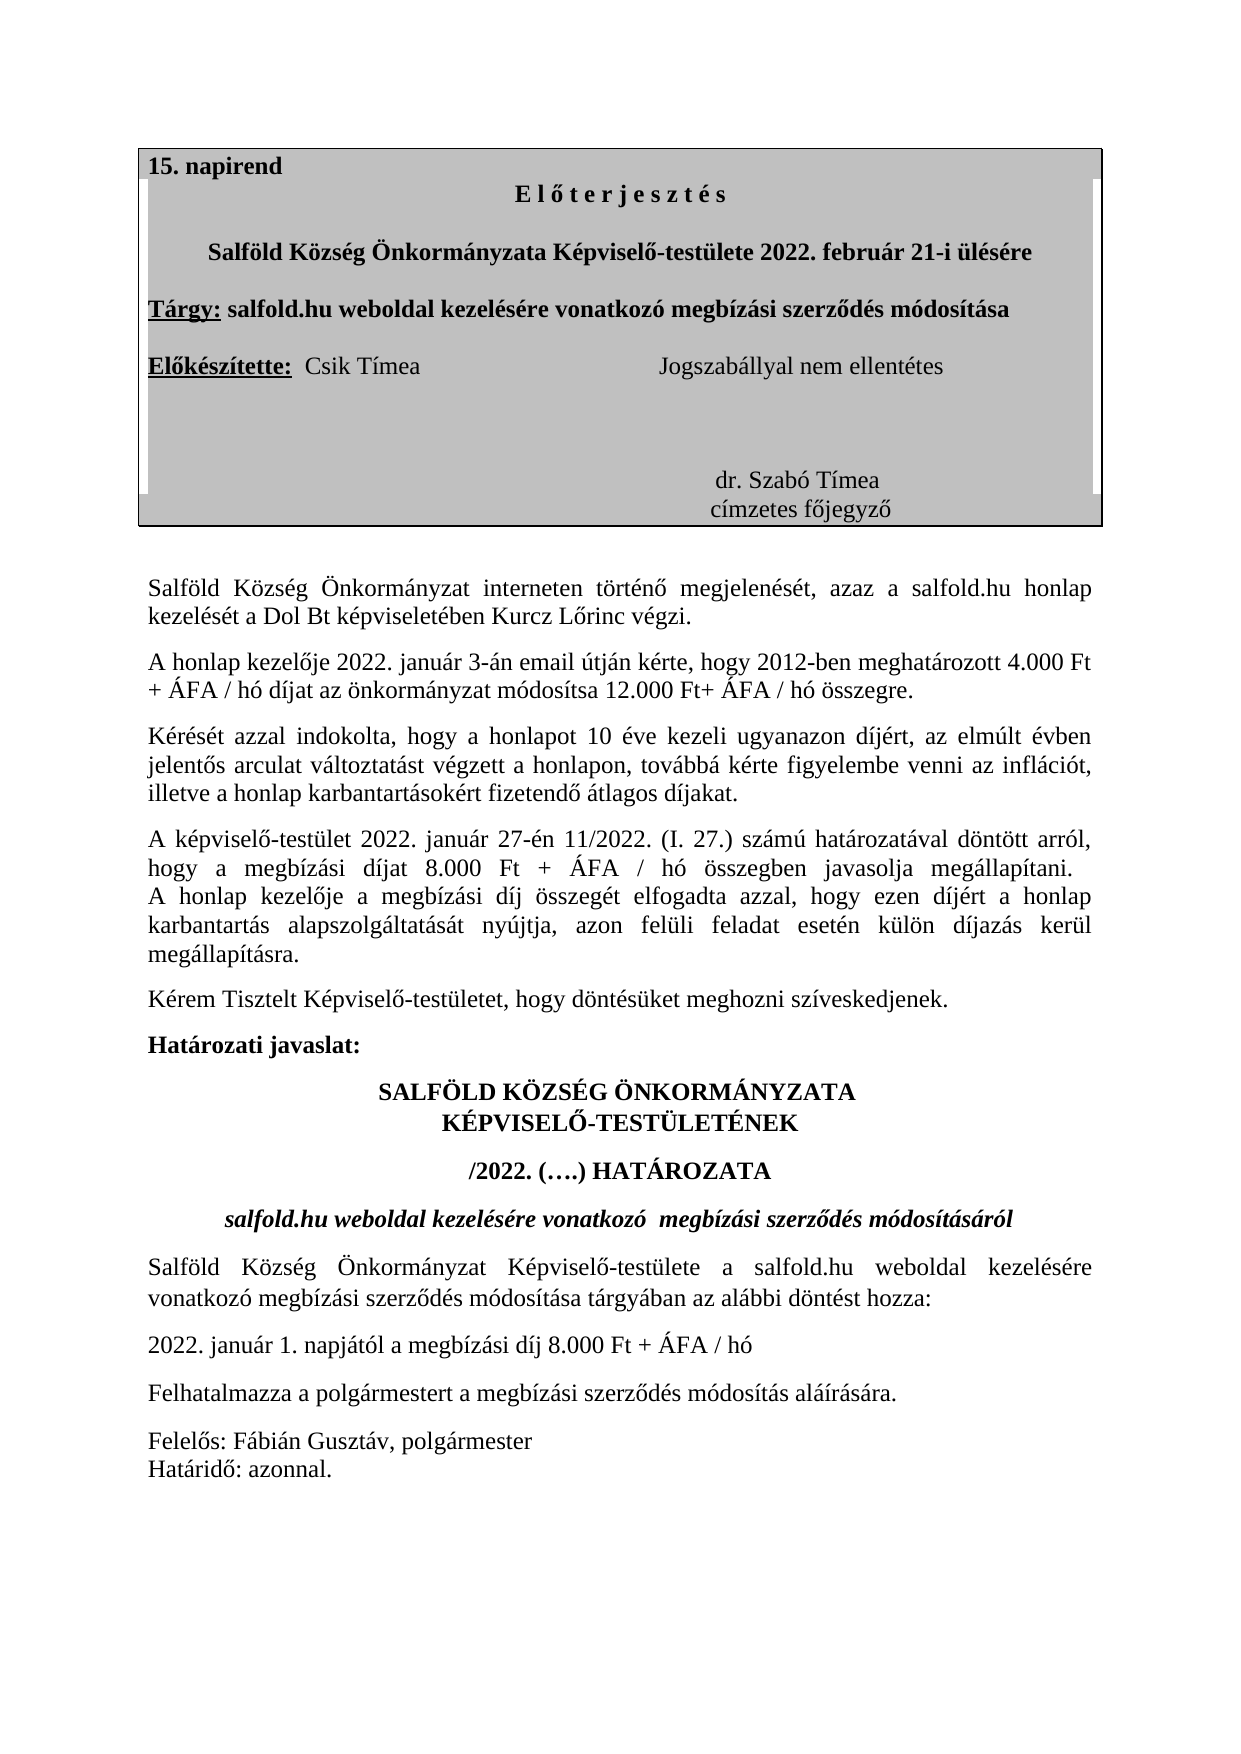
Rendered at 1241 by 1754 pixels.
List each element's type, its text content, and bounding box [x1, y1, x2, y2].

text A honlap kezelője 2022. január 3-án email útján kérte, hogy 2012-ben meghatározott 4.000 Ft + ÁFA / hó díjat az önkormányzat módosítsa 12.000 Ft+ ÁFA / hó összegre. [148, 647, 1093, 704]
text 2022. január 1. napjától a megbízási díj 8.000 Ft + ÁFA / hó [148, 1330, 1093, 1359]
text Salföld Község Önkormányzata Képviselő-testülete 2022. február 21-i ülésére [148, 237, 1093, 266]
text Kérem Tisztelt Képviselő-testületet, hogy döntésüket meghozni szíveskedjenek. [148, 984, 1093, 1013]
text Salföld Község Önkormányzat interneten történő megjelenését, azaz a salfold.hu honlap kezelését a Dol Bt képviseletében Kurcz Lőrinc végzi. [148, 573, 1093, 630]
text E l ő t e r j e s z t é s [148, 179, 1093, 208]
text salfold.hu weboldal kezelésére vonatkozó megbízási szerződés módosításáról [148, 1204, 1093, 1233]
text A képviselő-testület 2022. január 27-én 11/2022. (I. 27.) számú határozatával döntött arról, hogy a megbízási díjat 8.000 Ft + ÁFA / hó összegben javasolja megállapítani. A honlap kezelője a megbízási díj összegét elfogadta azzal, hogy ezen díjért a honlap karbantartás alapszolgáltatását nyújtja, azon felüli feladat esetén külön díjazás kerül megállapításra. [148, 824, 1093, 968]
text Tárgy: salfold.hu weboldal kezelésére vonatkozó megbízási szerződés módosítása [148, 294, 1093, 323]
text címzetes főjegyző [139, 491, 1101, 525]
text Határozati javaslat: [148, 1030, 1093, 1058]
text Felhatalmazza a polgármestert a megbízási szerződés módosítás aláírására. [148, 1378, 1093, 1407]
text SALFÖLD KÖZSÉG ÖNKORMÁNYZATA KÉPVISELŐ-TESTÜLETÉNEK [148, 1077, 1093, 1137]
text Felelős: Fábián Gusztáv, polgármester [148, 1426, 1093, 1454]
text 15. napirend [139, 149, 1101, 179]
text Kérését azzal indokolta, hogy a honlapot 10 éve kezeli ugyanazon díjért, az elmúlt évben jelentős arculat változtatást végzett a honlapon, továbbá kérte figyelembe venni az inflációt, illetve a honlap karbantartásokért fizetendő átlagos díjakat. [148, 721, 1093, 807]
text Előkészítette: Csik Tímea Jogszabállyal nem ellentétes [148, 351, 1093, 380]
text dr. Szabó Tímea [148, 466, 1093, 491]
text /2022. (….) HATÁROZATA [148, 1156, 1093, 1185]
text Salföld Község Önkormányzat Képviselő-testülete a salfold.hu weboldal kezelésére vonatkozó megbízási szerződés módosítása tárgyában az alábbi döntést hozza: [148, 1252, 1093, 1311]
text Határidő: azonnal. [148, 1454, 1093, 1483]
